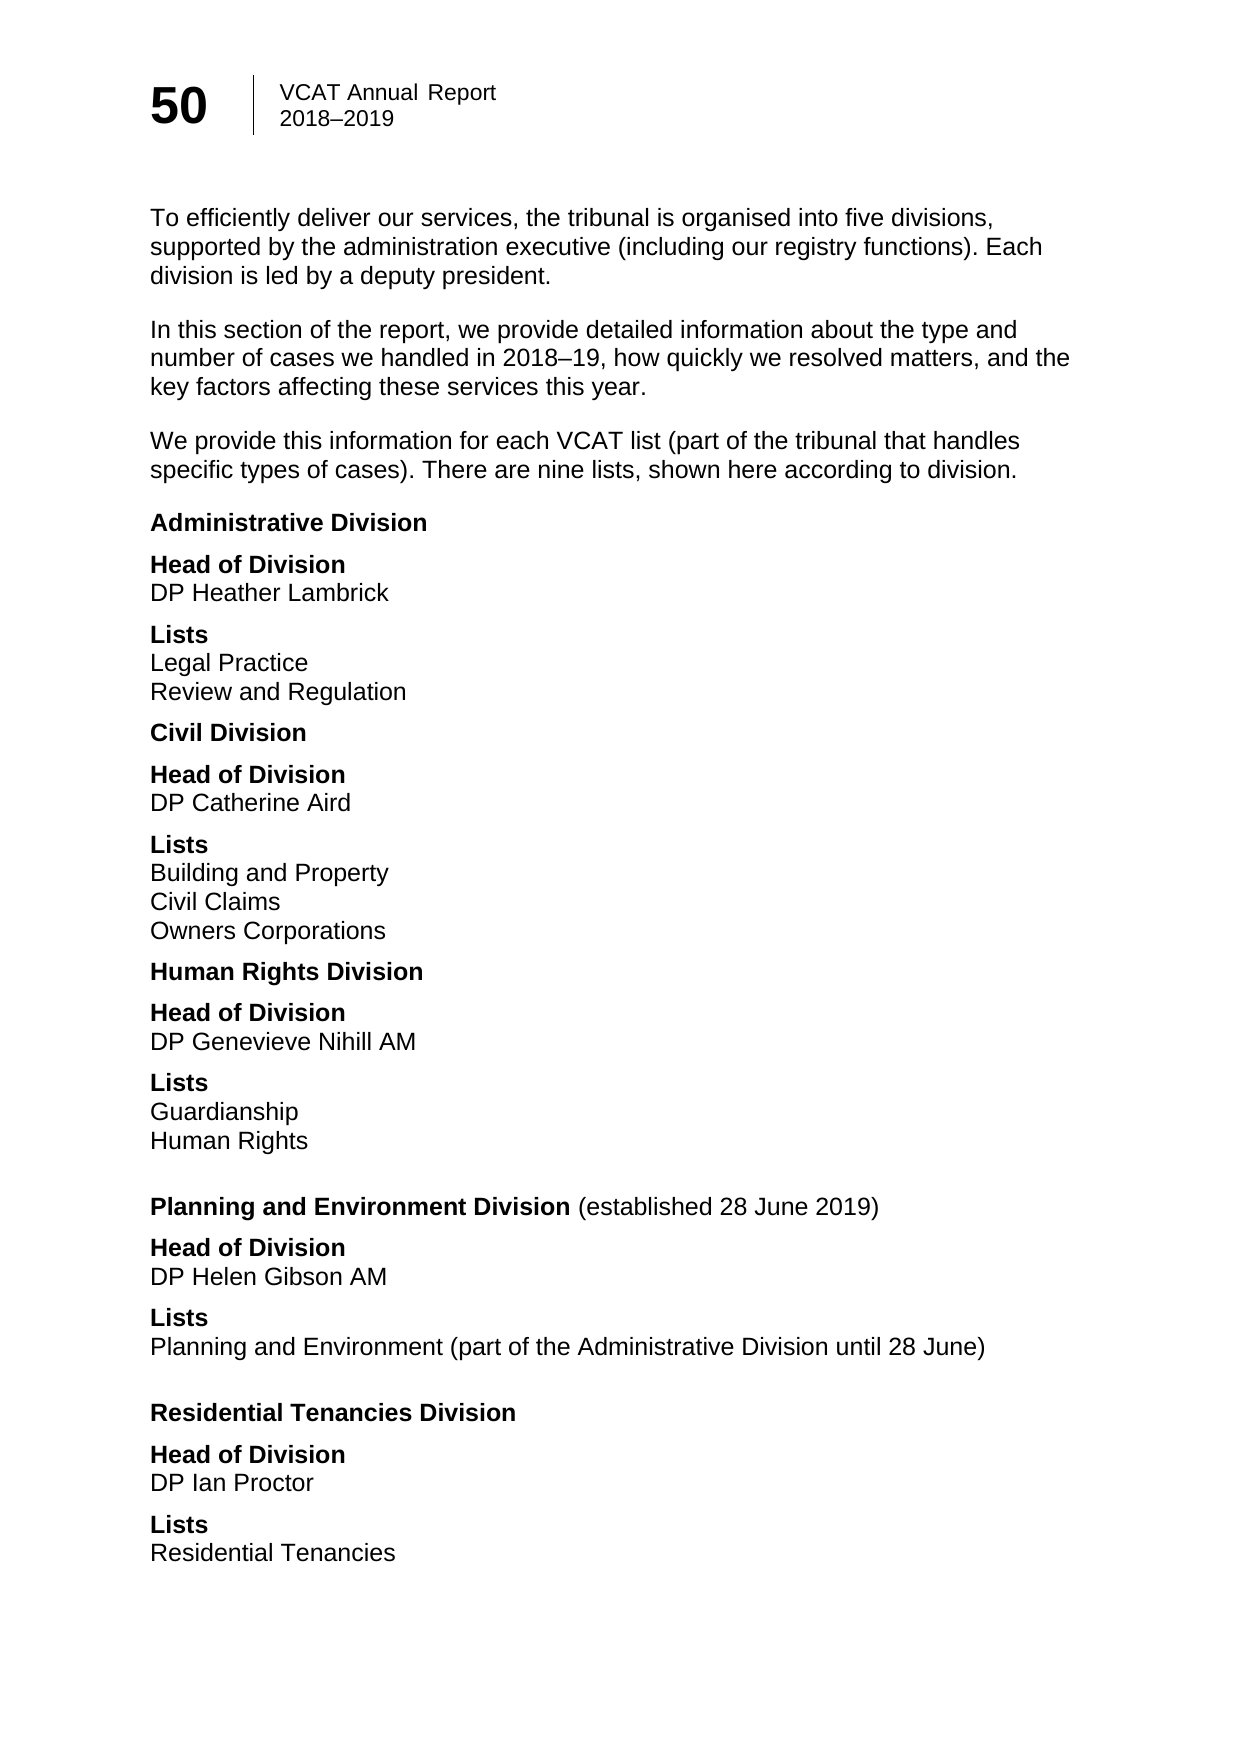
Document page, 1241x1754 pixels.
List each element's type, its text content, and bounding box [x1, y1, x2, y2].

text Guardianship [150, 1097, 1090, 1126]
text Head of Division [150, 1440, 1090, 1468]
text DP Heather Lambrick [150, 578, 1090, 607]
text Head of Division [150, 550, 1090, 578]
text DP Ian Proctor [150, 1468, 1090, 1497]
text Head of Division [150, 1233, 1090, 1262]
text Owners Corporations [150, 916, 1090, 945]
text In this section of the report, we provide detailed information about the type and number of cases we handled in 2018–19, how quickly we resolved matters, and the key factors affecting these services this year. [150, 315, 1090, 401]
text Head of Division [150, 760, 1090, 788]
text Lists [150, 1068, 1090, 1097]
text Planning and Environment (part of the Administrative Division until 28 June) [150, 1332, 1090, 1361]
text Human Rights Division [150, 957, 1090, 986]
text We provide this information for each VCAT list (part of the tribunal that handles specific types of cases). There are nine lists, shown here according to division. [150, 426, 1090, 483]
text Lists [150, 1510, 1090, 1538]
text Lists [150, 830, 1090, 858]
text Civil Claims [150, 887, 1090, 916]
text Planning and Environment Division (established 28 June 2019) [150, 1192, 1090, 1221]
text Residential Tenancies Division [150, 1398, 1090, 1427]
text Lists [150, 620, 1090, 648]
text Civil Division [150, 718, 1090, 747]
text Administrative Division [150, 508, 1090, 537]
text DP Helen Gibson AM [150, 1262, 1090, 1291]
text Head of Division [150, 998, 1090, 1027]
text Building and Property [150, 858, 1090, 887]
text DP Catherine Aird [150, 788, 1090, 817]
text To efficiently deliver our services, the tribunal is organised into five divisions, supported by the administration executive (including our registry functions). Each division is led by a deputy president. [150, 203, 1090, 290]
text Lists [150, 1303, 1090, 1332]
text Legal Practice [150, 648, 1090, 677]
text DP Genevieve Nihill AM [150, 1027, 1090, 1056]
text Review and Regulation [150, 677, 1090, 706]
text Human Rights [150, 1126, 1090, 1155]
text Residential Tenancies [150, 1538, 1090, 1567]
